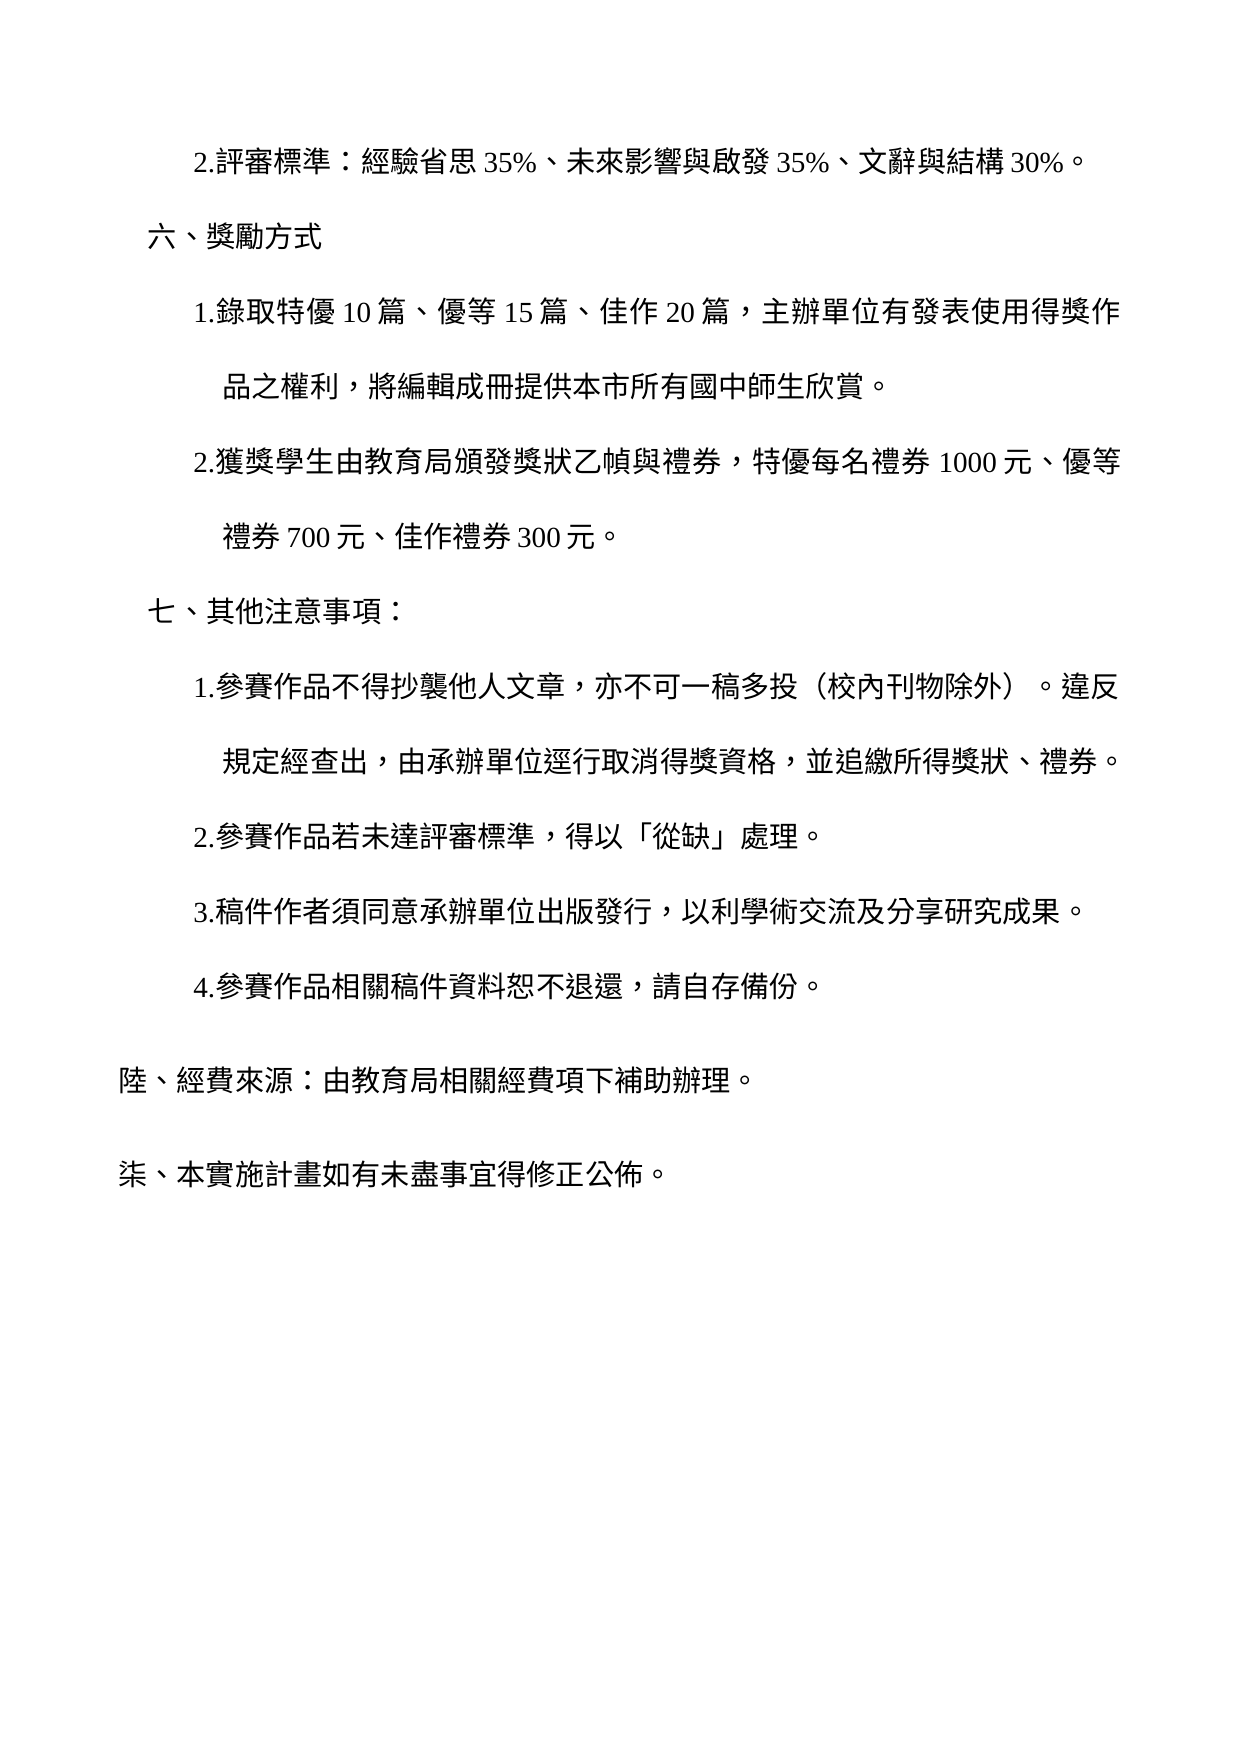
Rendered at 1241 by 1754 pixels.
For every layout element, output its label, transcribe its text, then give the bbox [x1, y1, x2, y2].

text 七、其他注意事項： [148, 572, 1122, 647]
text 六、獎勵方式 [148, 197, 1122, 272]
text 2.獲獎學生由教育局頒發獎狀乙幀與禮券，特優每名禮券1000元、優等禮券700元、佳作禮券300元。 [193, 422, 1122, 572]
text 2.參賽作品若未達評審標準，得以「從缺」處理。 [193, 797, 1122, 872]
text 柒、本實施計畫如有未盡事宜得修正公佈。 [118, 1135, 1122, 1210]
text 4.參賽作品相關稿件資料恕不退還，請自存備份。 [193, 947, 1122, 1022]
text 3.稿件作者須同意承辦單位出版發行，以利學術交流及分享研究成果。 [193, 872, 1122, 947]
text 陸、經費來源：由教育局相關經費項下補助辦理。 [118, 1041, 1122, 1116]
text 1.錄取特優10篇、優等15篇、佳作20篇，主辦單位有發表使用得獎作品之權利，將編輯成冊提供本市所有國中師生欣賞。 [193, 272, 1122, 422]
text 2.評審標準：經驗省思35%、未來影響與啟發35%、文辭與結構30%。 [193, 122, 1122, 197]
text 1.參賽作品不得抄襲他人文章，亦不可一稿多投（校內刊物除外）。違反規定經查出，由承辦單位逕行取消得獎資格，並追繳所得獎狀、禮券。 [193, 647, 1122, 797]
